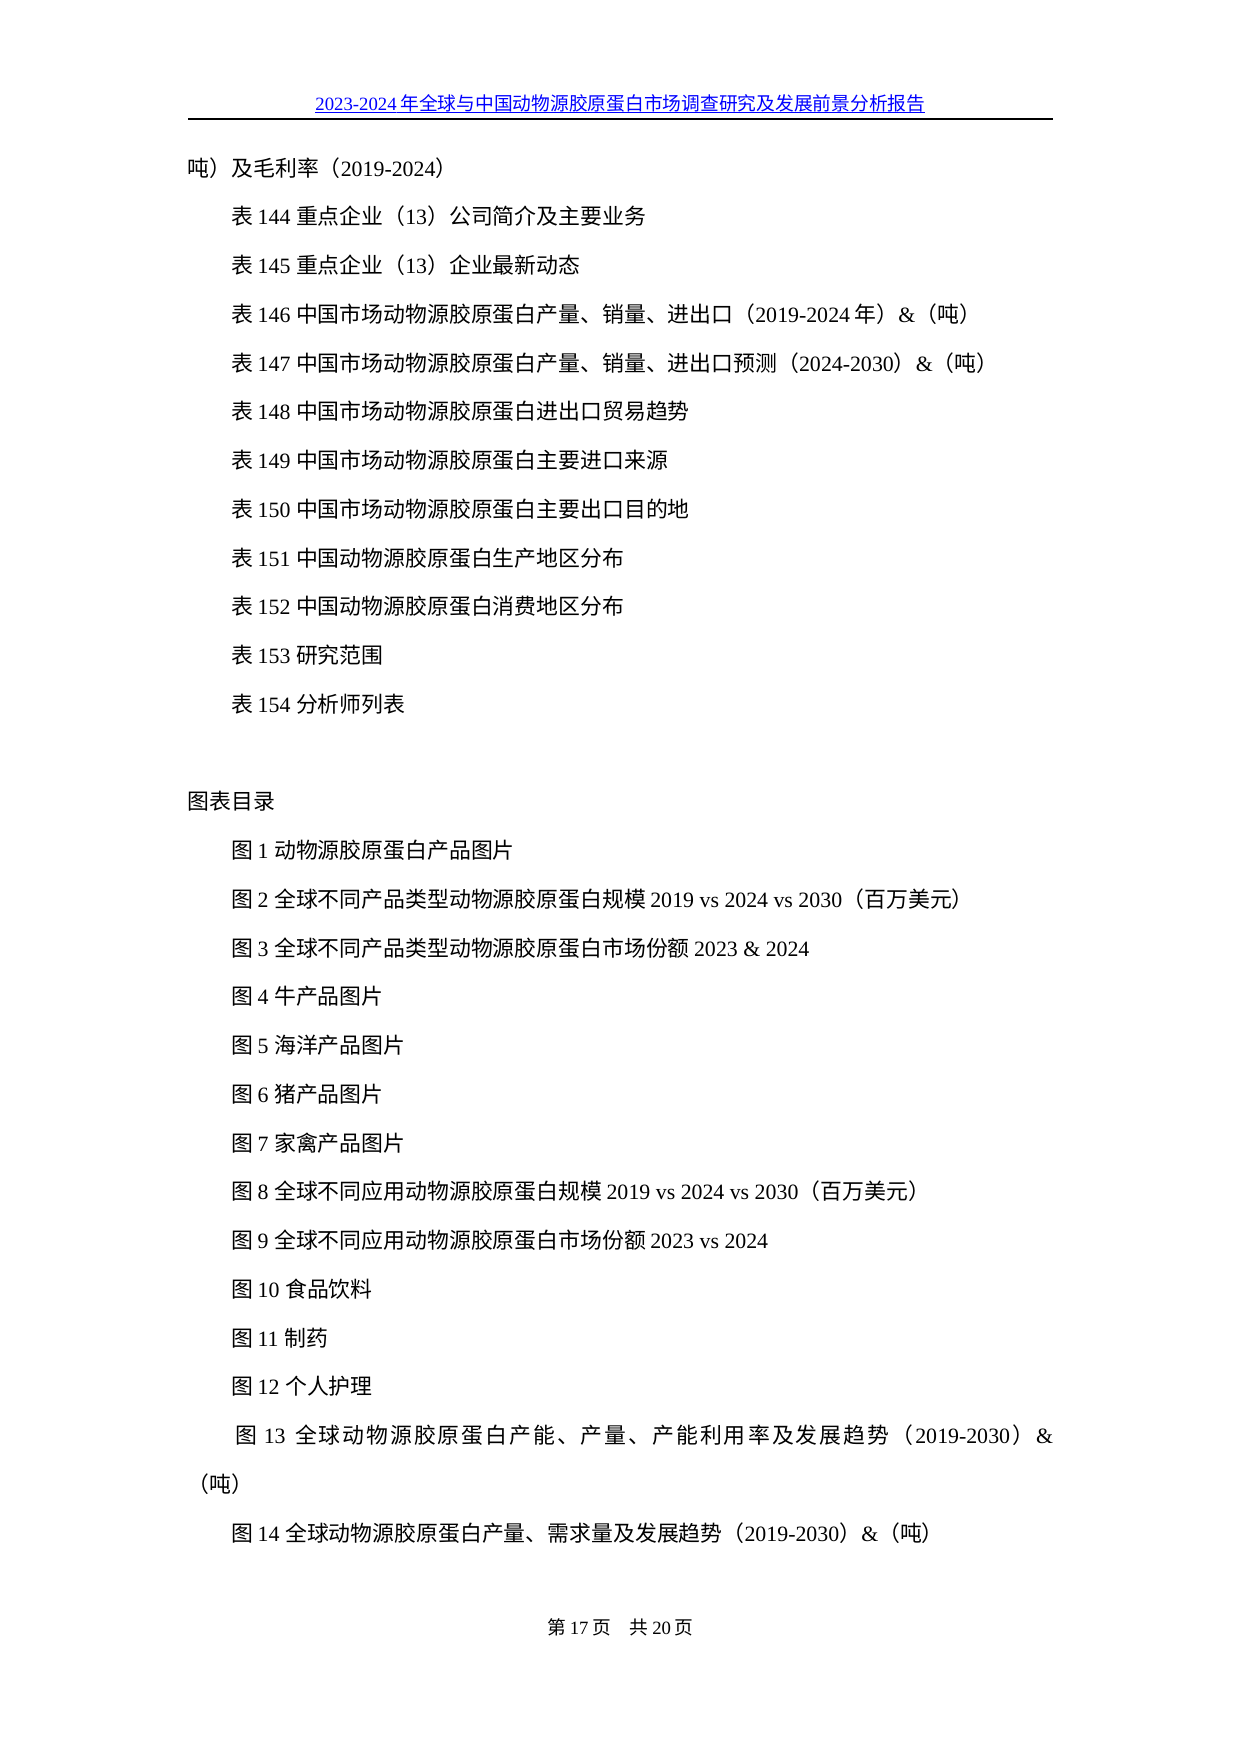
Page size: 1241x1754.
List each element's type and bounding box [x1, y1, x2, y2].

text [187, 150, 1053, 1548]
